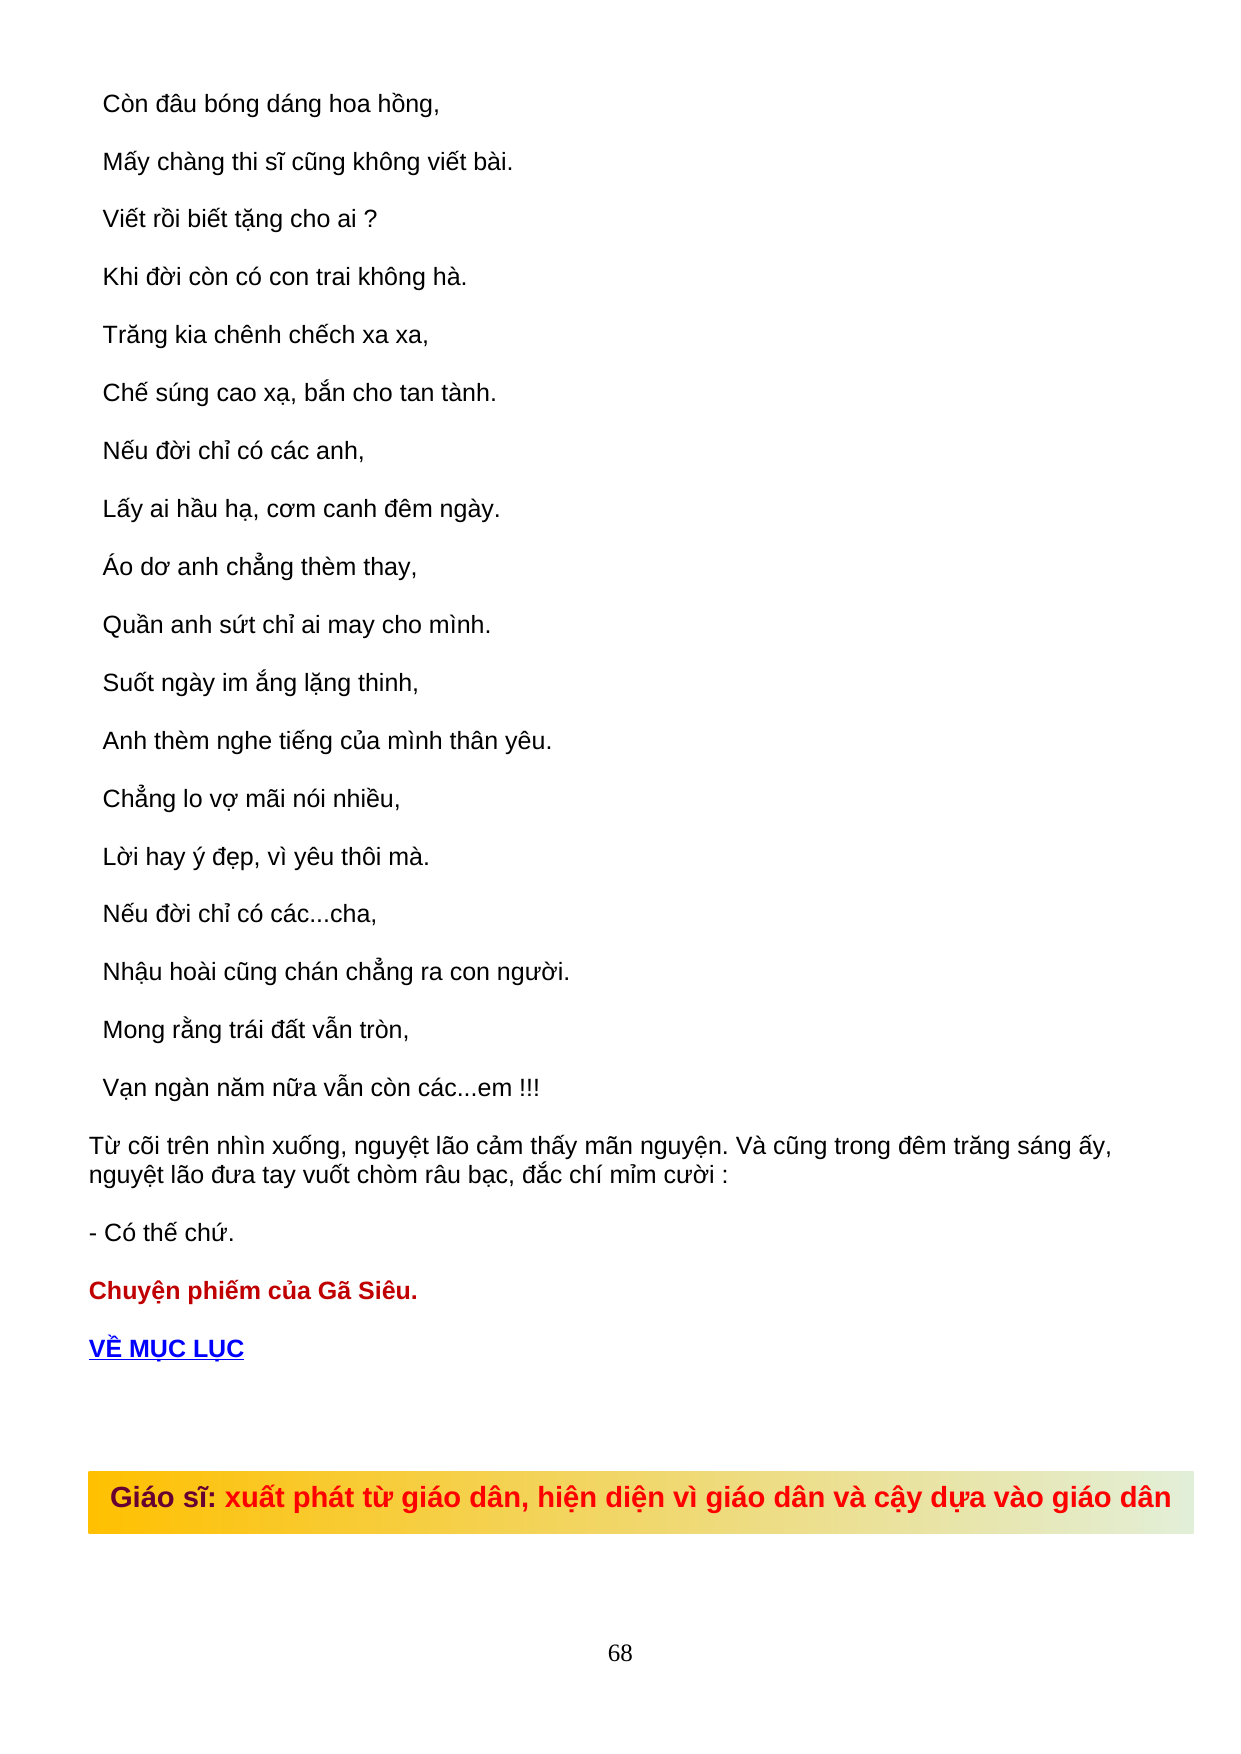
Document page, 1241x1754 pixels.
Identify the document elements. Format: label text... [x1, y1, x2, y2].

text Từ cõi trên nhìn xuống, nguyệt lão cảm thấy mãn nguyện. Và cũng trong đêm trăng sáng ấy, nguyệt lão đưa tay vuốt chòm râu bạc, đắc chí mỉm cười : [89, 1131, 1152, 1189]
text Viết rồi biết tặng cho ai ? [89, 204, 1152, 233]
text Lấy ai hầu hạ, cơm canh đêm ngày. [89, 494, 1152, 523]
text Quần anh sứt chỉ ai may cho mình. [89, 610, 1152, 639]
text Chế súng cao xạ, bắn cho tan tành. [89, 378, 1152, 407]
text Nếu đời chỉ có các anh, [89, 436, 1152, 465]
text Nhậu hoài cũng chán chẳng ra con người. [89, 957, 1152, 986]
text Nếu đời chỉ có các...cha, [89, 899, 1152, 928]
text Lời hay ý đẹp, vì yêu thôi mà. [89, 842, 1152, 870]
text - Có thế chứ. [89, 1218, 1152, 1247]
text Áo dơ anh chẳng thèm thay, [89, 552, 1152, 581]
text Chẳng lo vợ mãi nói nhiều, [89, 784, 1152, 812]
text Anh thèm nghe tiếng của mình thân yêu. [89, 726, 1152, 754]
text Suốt ngày im ắng lặng thinh, [89, 668, 1152, 697]
text Mong rằng trái đất vẫn tròn, [89, 1015, 1152, 1044]
text Còn đâu bóng dáng hoa hồng, [89, 89, 1152, 117]
text Trăng kia chênh chếch xa xa, [89, 320, 1152, 349]
text ﻿VỀ MỤC LỤC [89, 1334, 1152, 1362]
text Chuyện phiếm của Gã Siêu. [89, 1276, 1152, 1304]
text Mấy chàng thi sĩ cũng không viết bài. [89, 147, 1152, 175]
text Khi đời còn có con trai không hà. [89, 262, 1152, 291]
text Vạn ngàn năm nữa vẫn còn các...em !!! [89, 1073, 1152, 1102]
